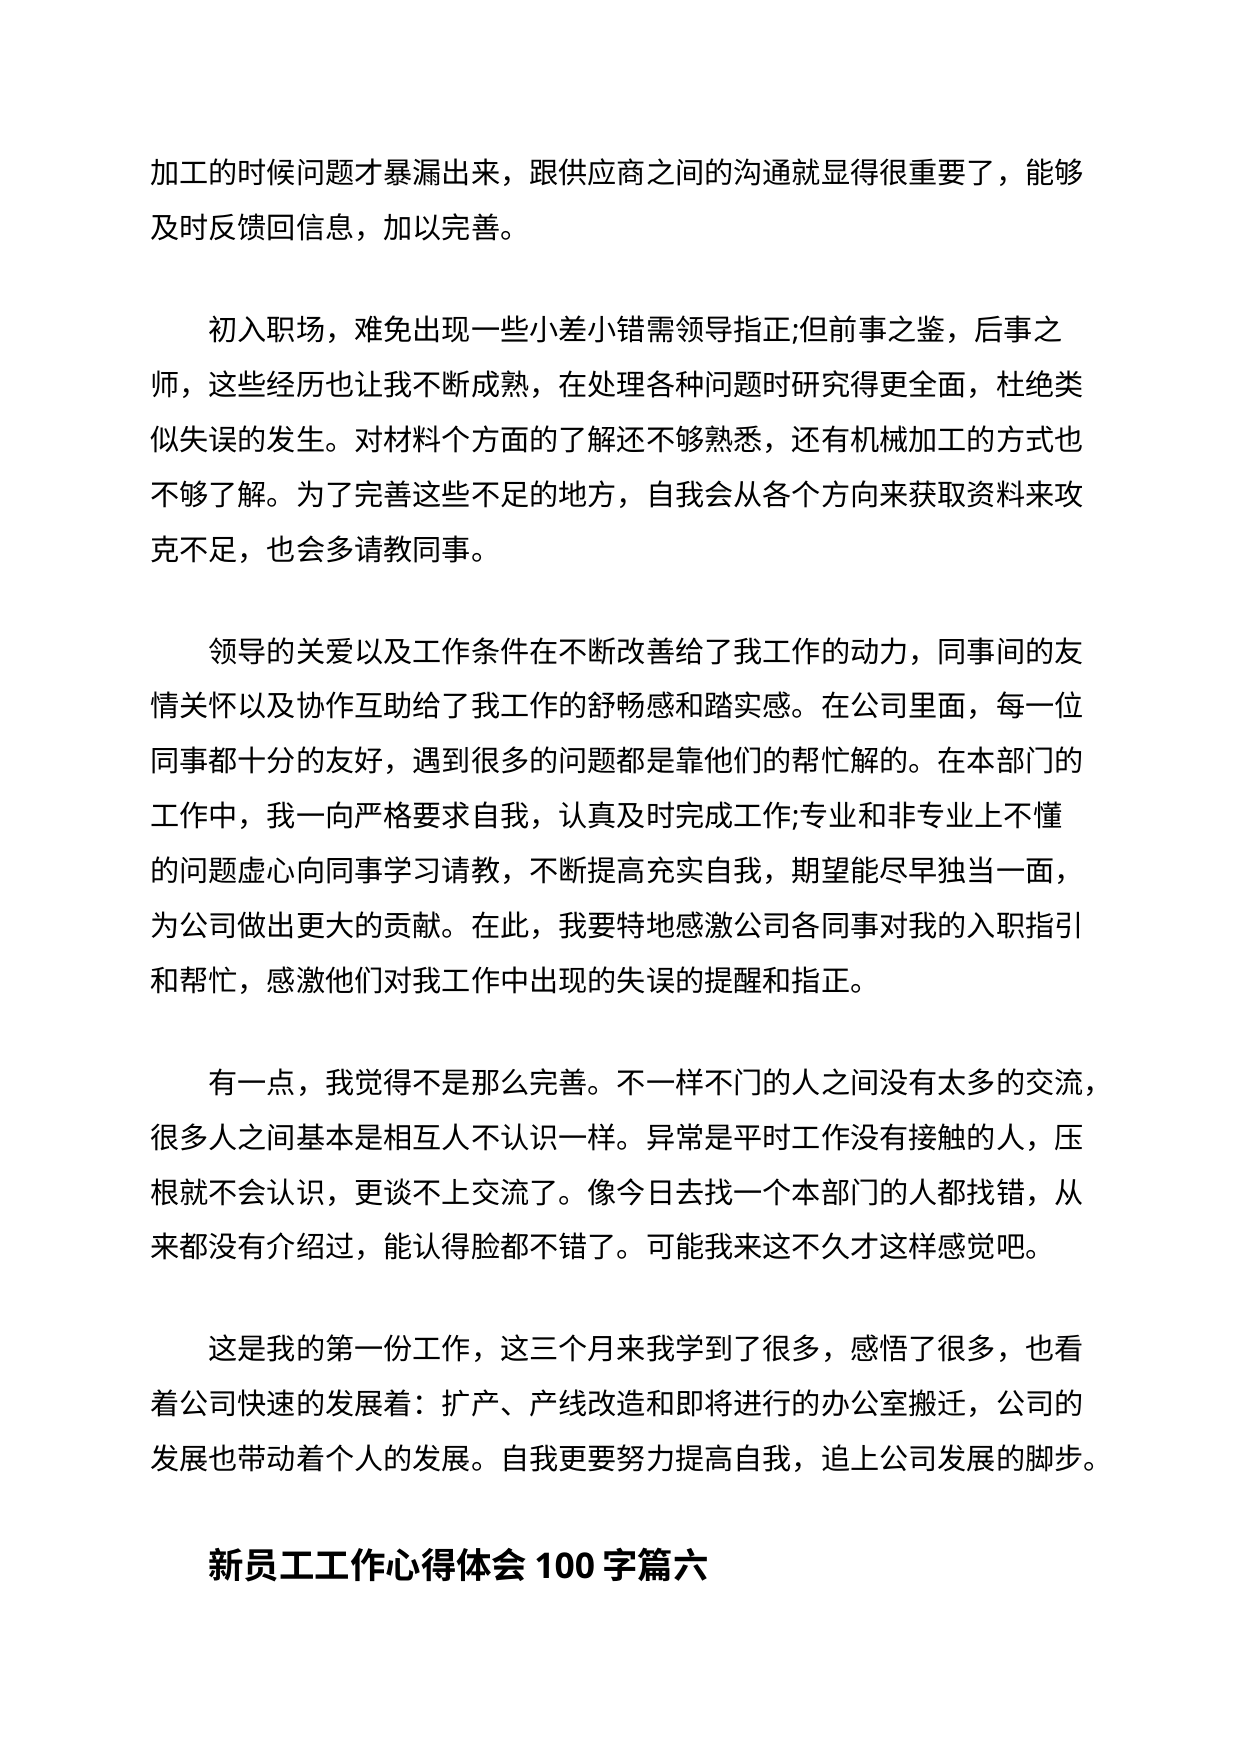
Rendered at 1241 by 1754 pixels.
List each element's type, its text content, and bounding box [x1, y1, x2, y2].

text 这是我的第一份工作，这三个月来我学到了很多，感悟了很多，也看着公司快速的发展着：扩产、产线改造和即将进行的办公室搬迁，公司的发展也带动着个人的发展。自我更要努力提高自我，追上公司发展的脚步。 [150, 1326, 1090, 1478]
text 初入职场，难免出现一些小差小错需领导指正;但前事之鉴，后事之师，这些经历也让我不断成熟，在处理各种问题时研究得更全面，杜绝类似失误的发生。对材料个方面的了解还不够熟悉，还有机械加工的方式也不够了解。为了完善这些不足的地方，自我会从各个方向来获取资料来攻克不足，也会多请教同事。 [150, 307, 1090, 569]
text 有一点，我觉得不是那么完善。不一样不门的人之间没有太多的交流，很多人之间基本是相互人不认识一样。异常是平时工作没有接触的人，压根就不会认识，更谈不上交流了。像今日去找一个本部门的人都找错，从来都没有介绍过，能认得脸都不错了。可能我来这不久才这样感觉吧。 [150, 1059, 1090, 1266]
text 新员工工作心得体会100字篇六 [150, 1537, 1090, 1589]
text 领导的关爱以及工作条件在不断改善给了我工作的动力，同事间的友情关怀以及协作互助给了我工作的舒畅感和踏实感。在公司里面，每一位同事都十分的友好，遇到很多的问题都是靠他们的帮忙解的。在本部门的工作中，我一向严格要求自我，认真及时完成工作;专业和非专业上不懂的问题虚心向同事学习请教，不断提高充实自我，期望能尽早独当一面，为公司做出更大的贡献。在此，我要特地感激公司各同事对我的入职指引和帮忙，感激他们对我工作中出现的失误的提醒和指正。 [150, 628, 1090, 1000]
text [150, 150, 1090, 247]
